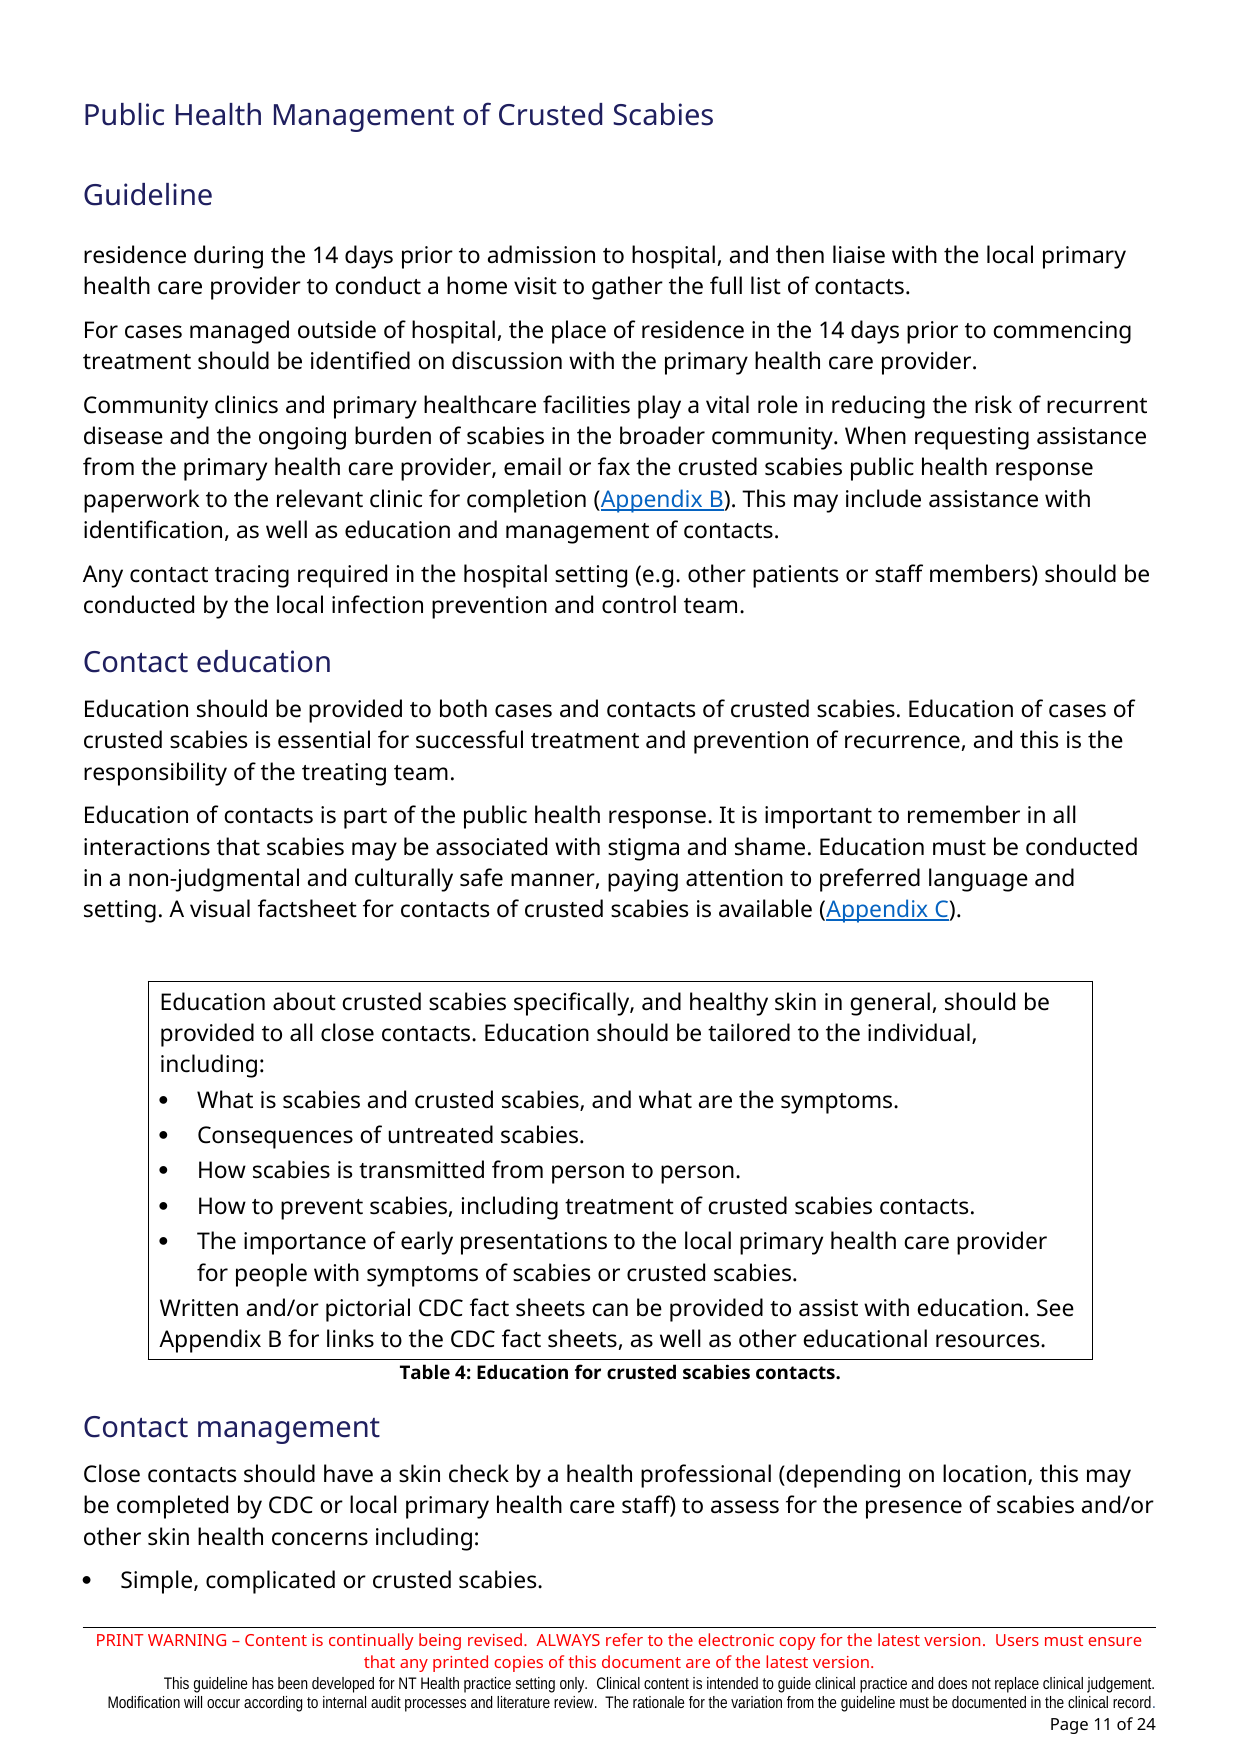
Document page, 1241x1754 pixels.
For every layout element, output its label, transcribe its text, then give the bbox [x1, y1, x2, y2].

table_header Education about crusted scabies specifically, and healthy skin in general, should be provided to all close contacts. Education should be tailored to the individual, including: What is scabies and crusted scabies, and what are the symptoms. Consequences of untreated scabies. How scabies is transmitted from person to person. How to prevent scabies, including treatment of crusted scabies contacts. The importance of early presentations to the local primary health care provider for people with symptoms of scabies or crusted scabies. Written and/or pictorial CDC fact sheets can be provided to assist with education. See Appendix B for links to the CDC fact sheets, as well as other educational resources. [149, 982, 1092, 1359]
text Education of contacts is part of the public health response. It is important to remember in all interactions that scabies may be associated with stigma and shame. Education must be conducted in a non-judgmental and culturally safe manner, paying attention to preferred language and setting. A visual factsheet for contacts of crusted scabies is available (Appendix C). [83, 799, 1157, 924]
text Education should be provided to both cases and contacts of crusted scabies. Education of cases of crusted scabies is essential for successful treatment and prevention of recurrence, and this is the responsibility of the treating team. [83, 693, 1157, 787]
text Close contacts should have a skin check by a health professional (depending on location, this may be completed by CDC or local primary health care staff) to assess for the presence of scabies and/or other skin health concerns including: [83, 1458, 1157, 1552]
subtitle Contact education [83, 641, 1157, 681]
list Simple, complicated or crusted scabies. [83, 1564, 1157, 1596]
text Community clinics and primary healthcare facilities play a vital role in reducing the risk of recurrent disease and the ongoing burden of scabies in the broader community. When requesting assistance from the primary health care provider, email or fax the crusted scabies public health response paperwork to the relevant clinic for completion (Appendix B). This may include assistance with identification, as well as education and management of contacts. [83, 389, 1157, 545]
text Any contact tracing required in the hospital setting (e.g. other patients or staff members) should be conducted by the local infection prevention and control team. [83, 557, 1157, 620]
text For cases managed outside of hospital, the place of residence in the 14 days prior to commencing treatment should be identified on discussion with the primary health care provider. [83, 314, 1157, 376]
text Table 4: Education for crusted scabies contacts. [83, 1360, 1157, 1385]
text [83, 239, 1157, 301]
subtitle Contact management [83, 1406, 1157, 1446]
